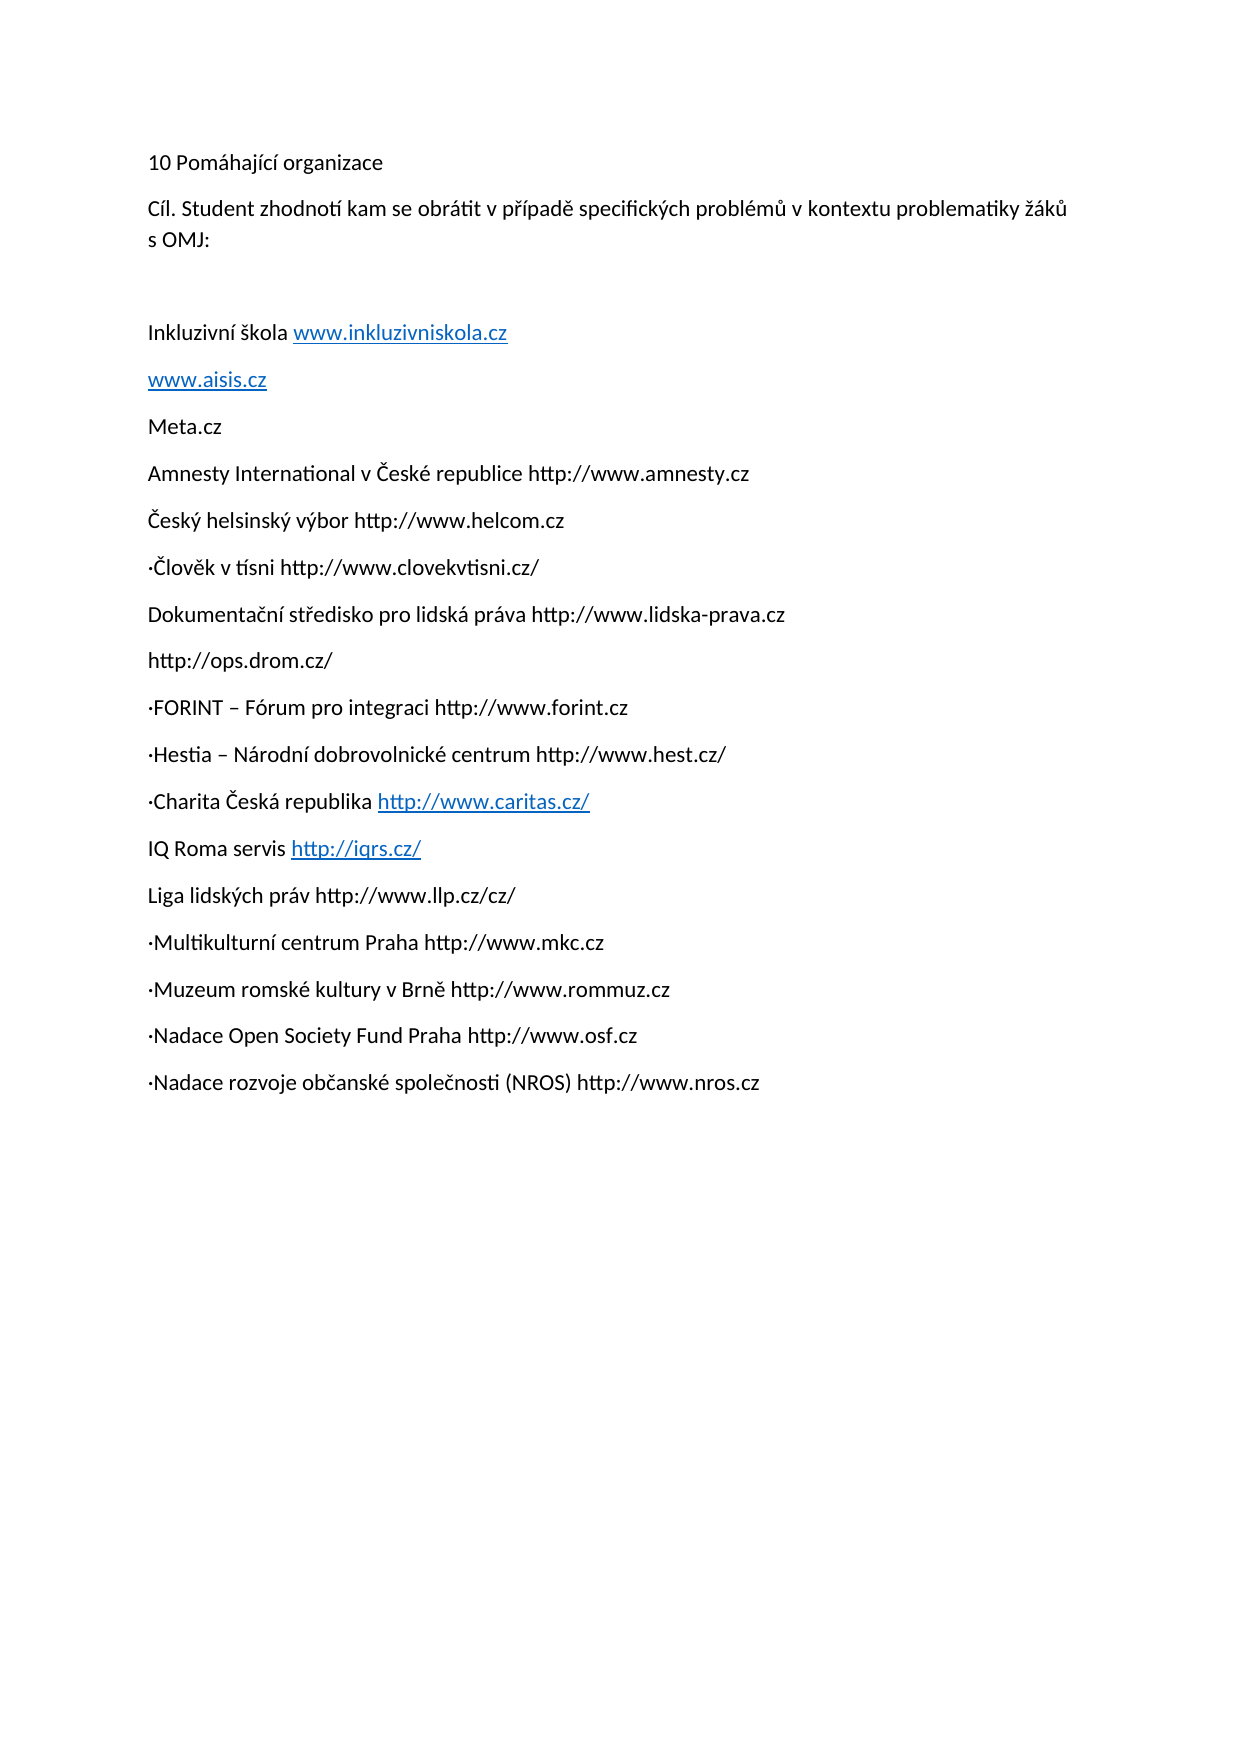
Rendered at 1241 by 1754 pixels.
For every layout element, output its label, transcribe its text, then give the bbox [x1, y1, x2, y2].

text Český helsinský výbor http://www.helcom.cz [148, 506, 1093, 534]
text www.aisis.cz [148, 365, 1093, 393]
text ·Člověk v tísni http://www.clovekvtisni.cz/ [148, 553, 1093, 581]
text ·Charita Česká republika http://www.caritas.cz/ [148, 787, 1093, 815]
text ·Nadace rozvoje občanské společnosti (NROS) http://www.nros.cz [148, 1068, 1093, 1096]
text ·Hestia – Národní dobrovolnické centrum http://www.hest.cz/ [148, 740, 1093, 768]
text Dokumentační středisko pro lidská práva http://www.lidska-prava.cz [148, 600, 1093, 628]
text ·Nadace Open Society Fund Praha http://www.osf.cz [148, 1022, 1093, 1049]
text Inkluzivní škola www.inkluzivniskola.cz [148, 318, 1093, 346]
text http://ops.drom.cz/ [148, 647, 1093, 674]
text Liga lidských práv http://www.llp.cz/cz/ [148, 881, 1093, 909]
text Cíl. Student zhodnotí kam se obrátit v případě specifických problémů v kontextu problematiky žáků s OMJ: [148, 194, 1093, 253]
text ·Muzeum romské kultury v Brně http://www.rommuz.cz [148, 975, 1093, 1003]
text 10 Pomáhající organizace [148, 148, 1093, 176]
text ·FORINT – Fórum pro integraci http://www.forint.cz [148, 693, 1093, 721]
text ·Multikulturní centrum Praha http://www.mkc.cz [148, 928, 1093, 956]
text IQ Roma servis http://iqrs.cz/ [148, 834, 1093, 862]
text Amnesty International v České republice http://www.amnesty.cz [148, 459, 1093, 487]
text Meta.cz [148, 412, 1093, 440]
